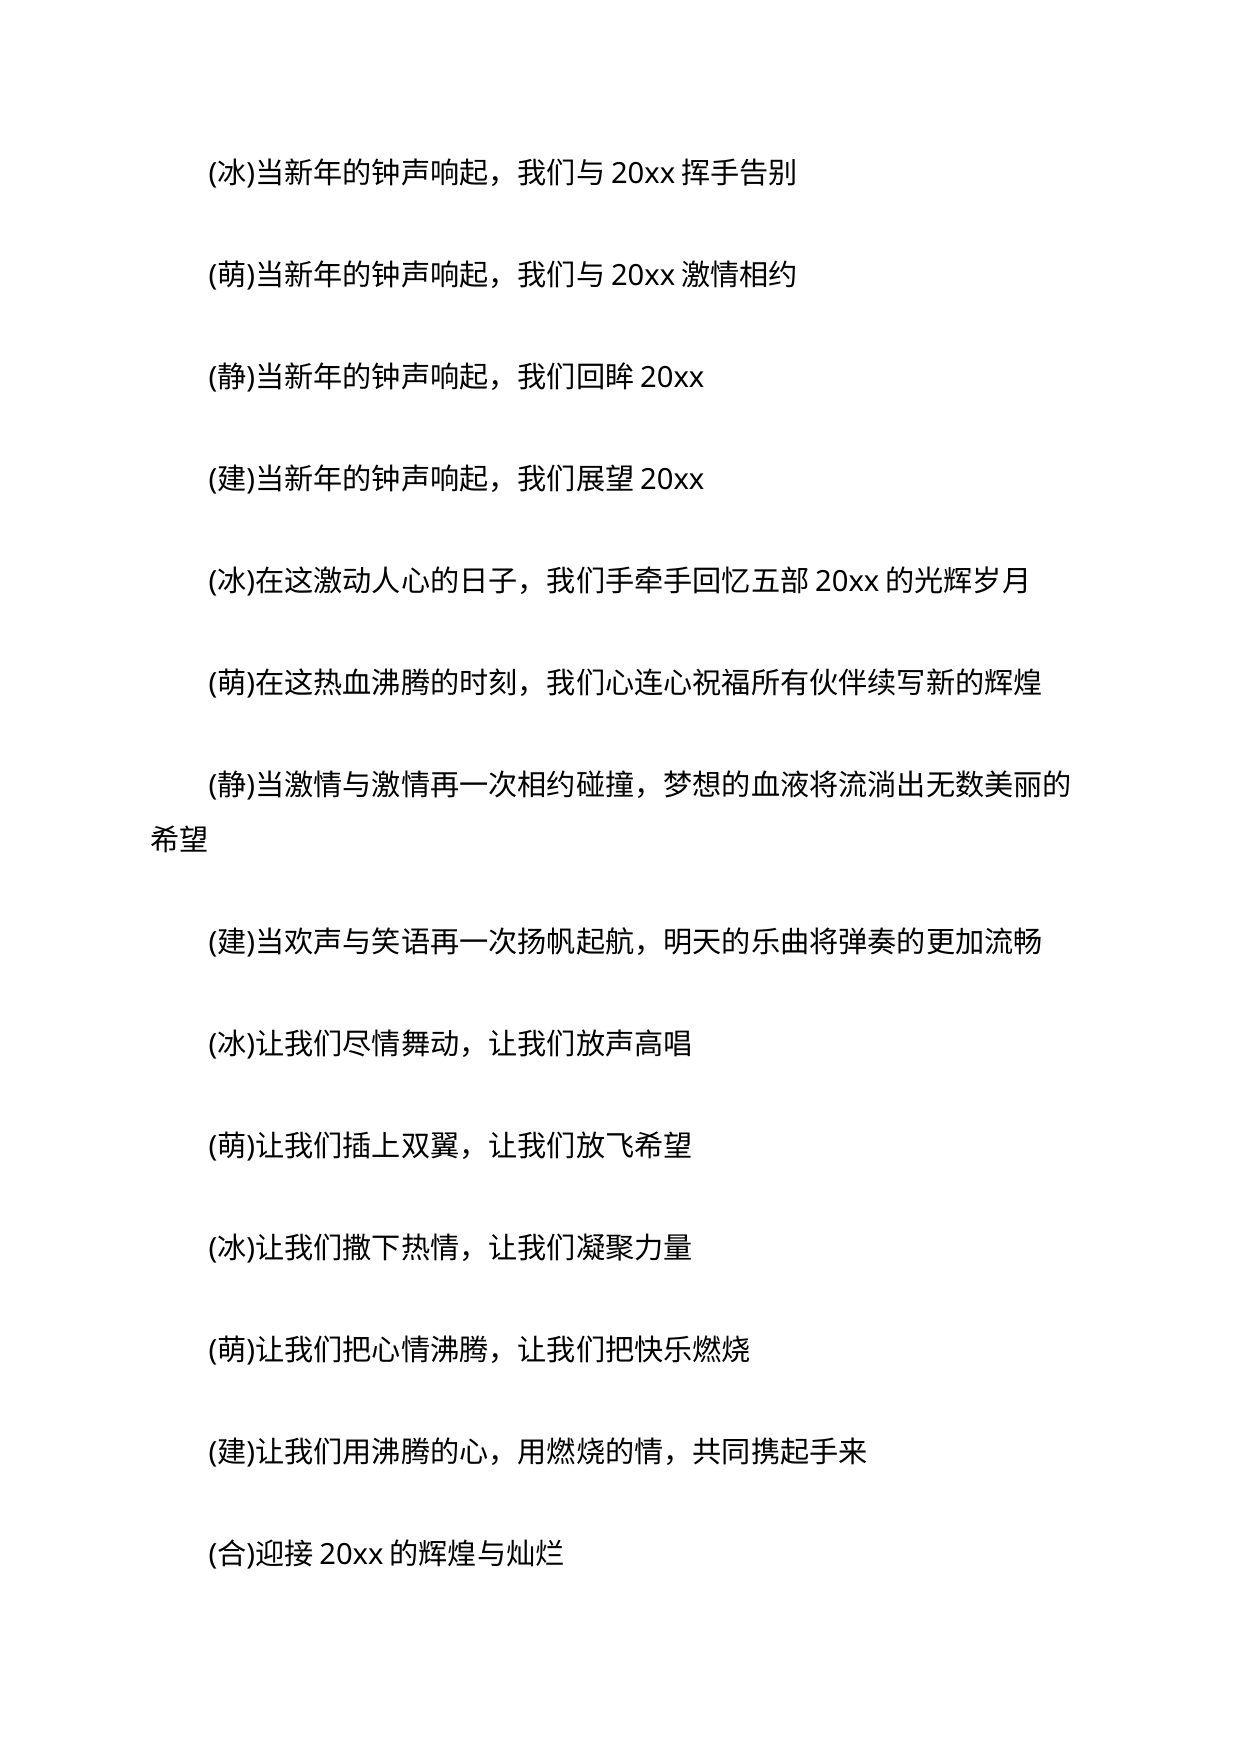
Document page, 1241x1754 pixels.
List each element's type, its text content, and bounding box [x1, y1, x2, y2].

text (冰)让我们尽情舞动，让我们放声高唱 [150, 1021, 1090, 1063]
text (冰)在这激动人心的日子，我们手牵手回忆五部20xx的光辉岁月 [150, 558, 1090, 600]
text (静)当新年的钟声响起，我们回眸20xx [150, 354, 1090, 396]
text (萌)在这热血沸腾的时刻，我们心连心祝福所有伙伴续写新的辉煌 [150, 660, 1090, 702]
text (合)迎接20xx的辉煌与灿烂 [150, 1531, 1090, 1573]
text (静)当激情与激情再一次相约碰撞，梦想的血液将流淌出无数美丽的希望 [150, 762, 1090, 859]
text (冰)让我们撒下热情，让我们凝聚力量 [150, 1224, 1090, 1267]
text (建)让我们用沸腾的心，用燃烧的情，共同携起手来 [150, 1428, 1090, 1471]
text (冰)当新年的钟声响起，我们与20xx挥手告别 [150, 150, 1090, 192]
text (萌)让我们插上双翼，让我们放飞希望 [150, 1123, 1090, 1165]
text (建)当新年的钟声响起，我们展望20xx [150, 456, 1090, 498]
text (萌)让我们把心情沸腾，让我们把快乐燃烧 [150, 1327, 1090, 1369]
text (萌)当新年的钟声响起，我们与20xx激情相约 [150, 252, 1090, 294]
text (建)当欢声与笑语再一次扬帆起航，明天的乐曲将弹奏的更加流畅 [150, 919, 1090, 961]
